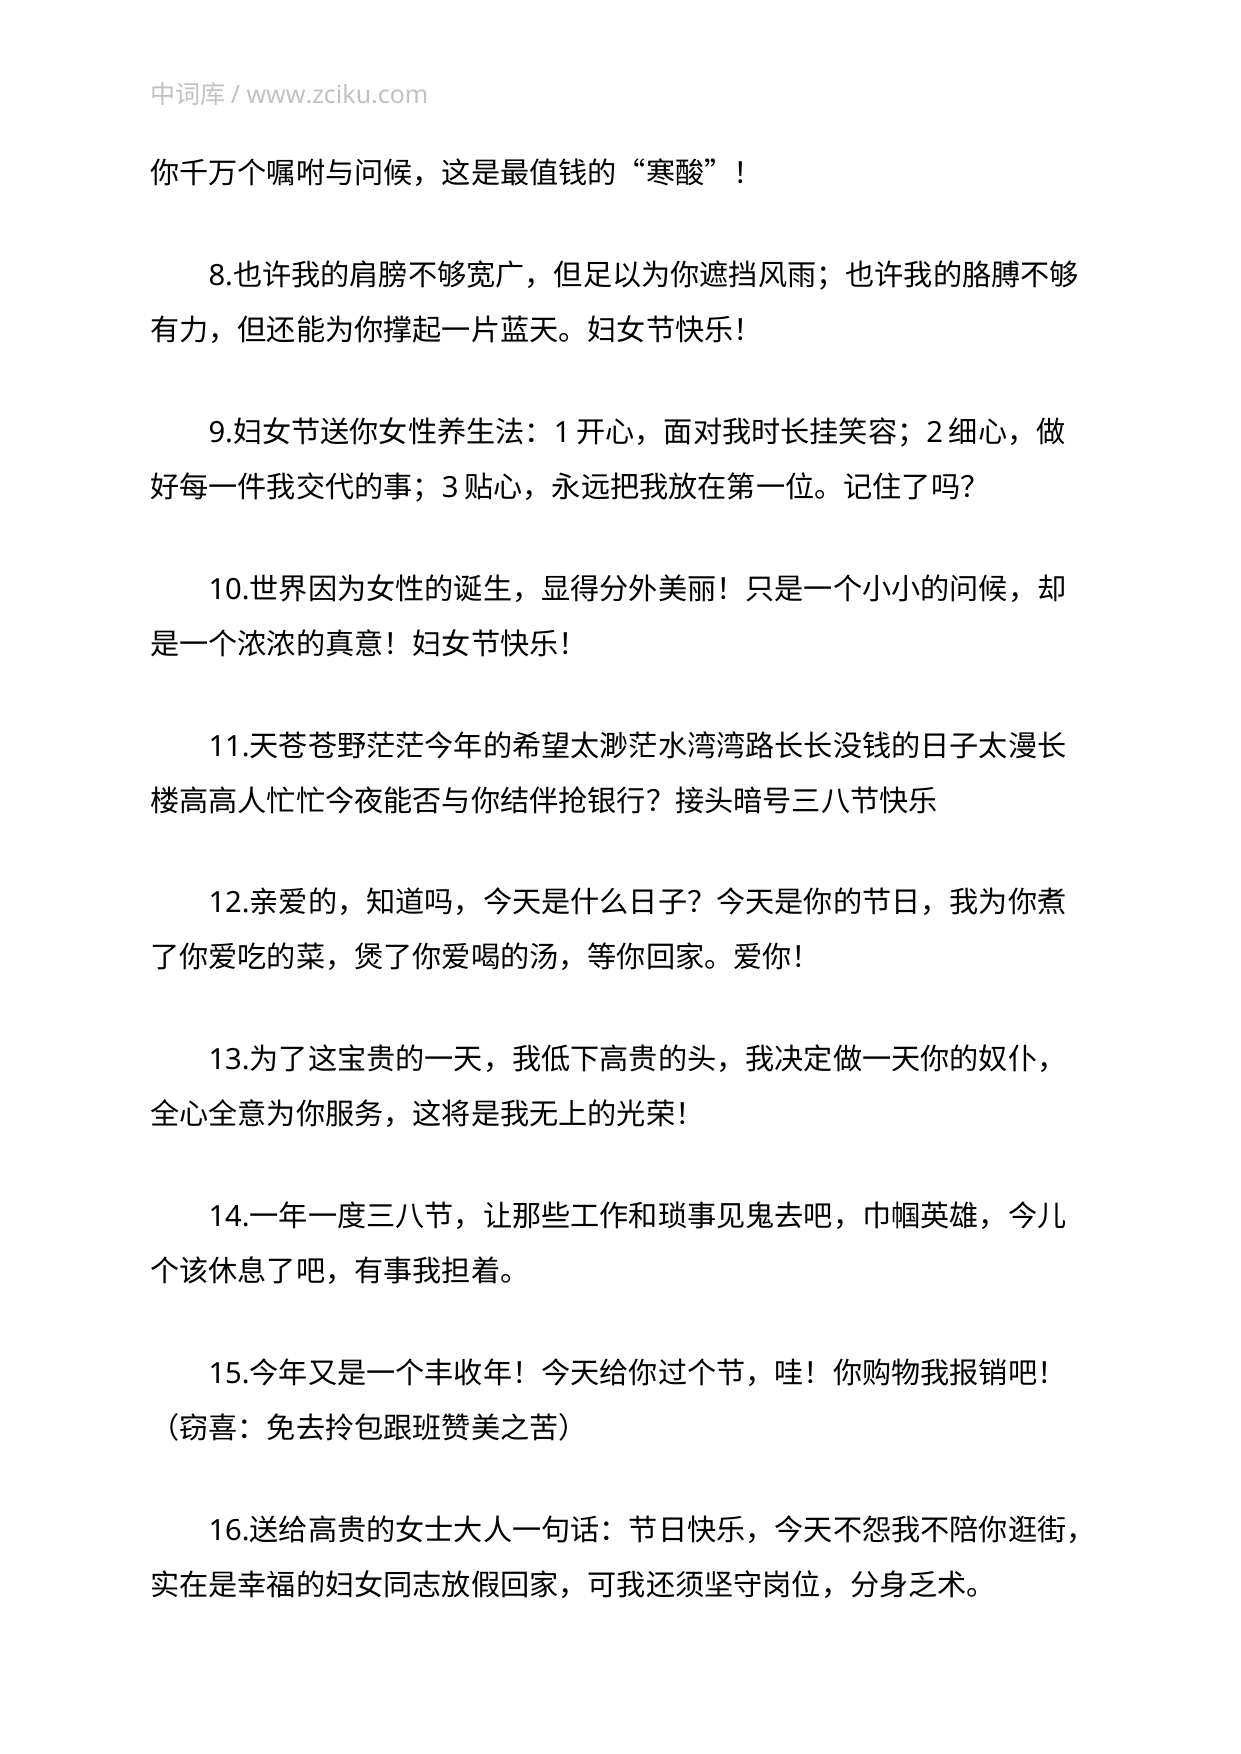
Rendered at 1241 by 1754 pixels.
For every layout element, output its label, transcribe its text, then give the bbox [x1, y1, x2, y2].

text 9.妇女节送你女性养生法：1开心，面对我时长挂笑容；2细心，做好每一件我交代的事；3贴心，永远把我放在第一位。记住了吗？ [150, 408, 1090, 506]
text 16.送给高贵的女士大人一句话：节日快乐，今天不怨我不陪你逛街，实在是幸福的妇女同志放假回家，可我还须坚守岗位，分身乏术。 [150, 1506, 1090, 1603]
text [150, 150, 1090, 192]
text 13.为了这宝贵的一天，我低下高贵的头，我决定做一天你的奴仆，全心全意为你服务，这将是我无上的光荣！ [150, 1036, 1090, 1133]
text 14.一年一度三八节，让那些工作和琐事见鬼去吧，巾帼英雄，今儿个该休息了吧，有事我担着。 [150, 1193, 1090, 1290]
text 15.今年又是一个丰收年！今天给你过个节，哇！你购物我报销吧！（窃喜：免去拎包跟班赞美之苦） [150, 1349, 1090, 1447]
text 12.亲爱的，知道吗，今天是什么日子？今天是你的节日，我为你煮了你爱吃的菜，煲了你爱喝的汤，等你回家。爱你！ [150, 879, 1090, 976]
text 8.也许我的肩膀不够宽广，但足以为你遮挡风雨；也许我的胳膊不够有力，但还能为你撑起一片蓝天。妇女节快乐！ [150, 252, 1090, 349]
text 10.世界因为女性的诞生，显得分外美丽！只是一个小小的问候，却是一个浓浓的真意！妇女节快乐！ [150, 566, 1090, 663]
text 11.天苍苍野茫茫今年的希望太渺茫水湾湾路长长没钱的日子太漫长楼高高人忙忙今夜能否与你结伴抢银行？接头暗号三八节快乐 [150, 722, 1090, 819]
